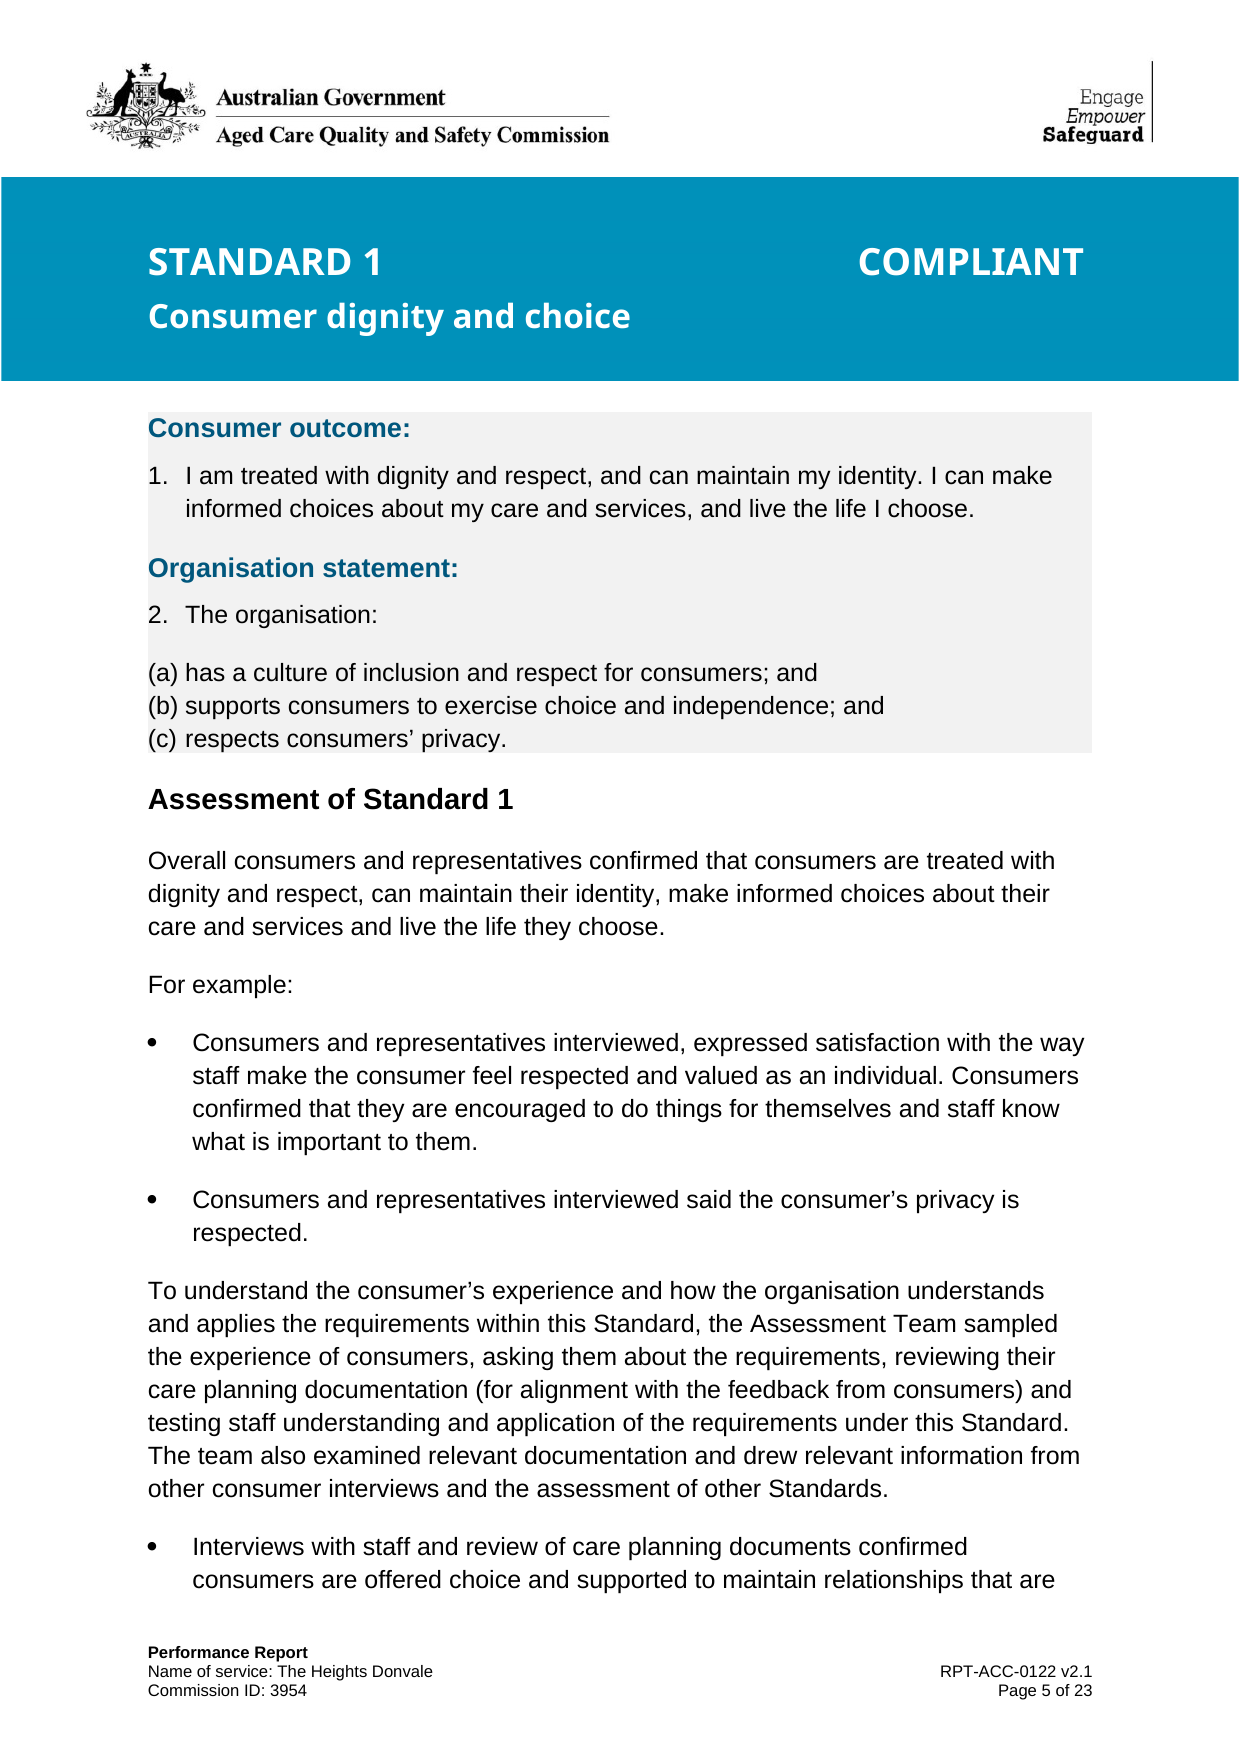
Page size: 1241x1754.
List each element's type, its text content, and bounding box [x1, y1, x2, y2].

subtitle Assessment of Standard 1 [148, 782, 1092, 816]
subtitle Consumer outcome: [148, 412, 1092, 443]
text To understand the consumer’s experience and how the organisation understands and applies the requirements within this Standard, the Assessment Team sampled the experience of consumers, asking them about the requirements, reviewing their care planning documentation (for alignment with the feedback from consumers) and testing staff understanding and application of the requirements under this Standard. The team also examined relevant documentation and drew relevant information from other consumer interviews and the assessment of other Standards. [148, 1276, 1092, 1503]
list The organisation: [148, 600, 1092, 629]
list has a culture of inclusion and respect for consumers; and [148, 658, 1092, 687]
list respects consumers’ privacy. [148, 724, 1092, 753]
subtitle Organisation statement: [148, 552, 1092, 583]
list Consumers and representatives interviewed, expressed satisfaction with the way staff make the consumer feel respected and valued as an individual. Consumers confirmed that they are encouraged to do things for themselves and staff know what is important to them. [148, 1028, 1092, 1156]
list I am treated with dignity and respect, and can maintain my identity. I can make informed choices about my care and services, and live the life I choose. [148, 461, 1092, 522]
list Consumers and representatives interviewed said the consumer’s privacy is respected. [148, 1185, 1092, 1247]
text Overall consumers and representatives confirmed that consumers are treated with dignity and respect, can maintain their identity, make informed choices about their care and services and live the life they choose. [148, 846, 1092, 941]
list supports consumers to exercise choice and independence; and [148, 691, 1092, 720]
picture [0, 1, 1241, 170]
subtitle STANDARD 1 COMPLIANT Consumer dignity and choice [148, 236, 1092, 339]
text For example: [148, 970, 1092, 998]
list Interviews with staff and review of care planning documents confirmed consumers are offered choice and supported to maintain relationships that are [148, 1532, 1092, 1594]
